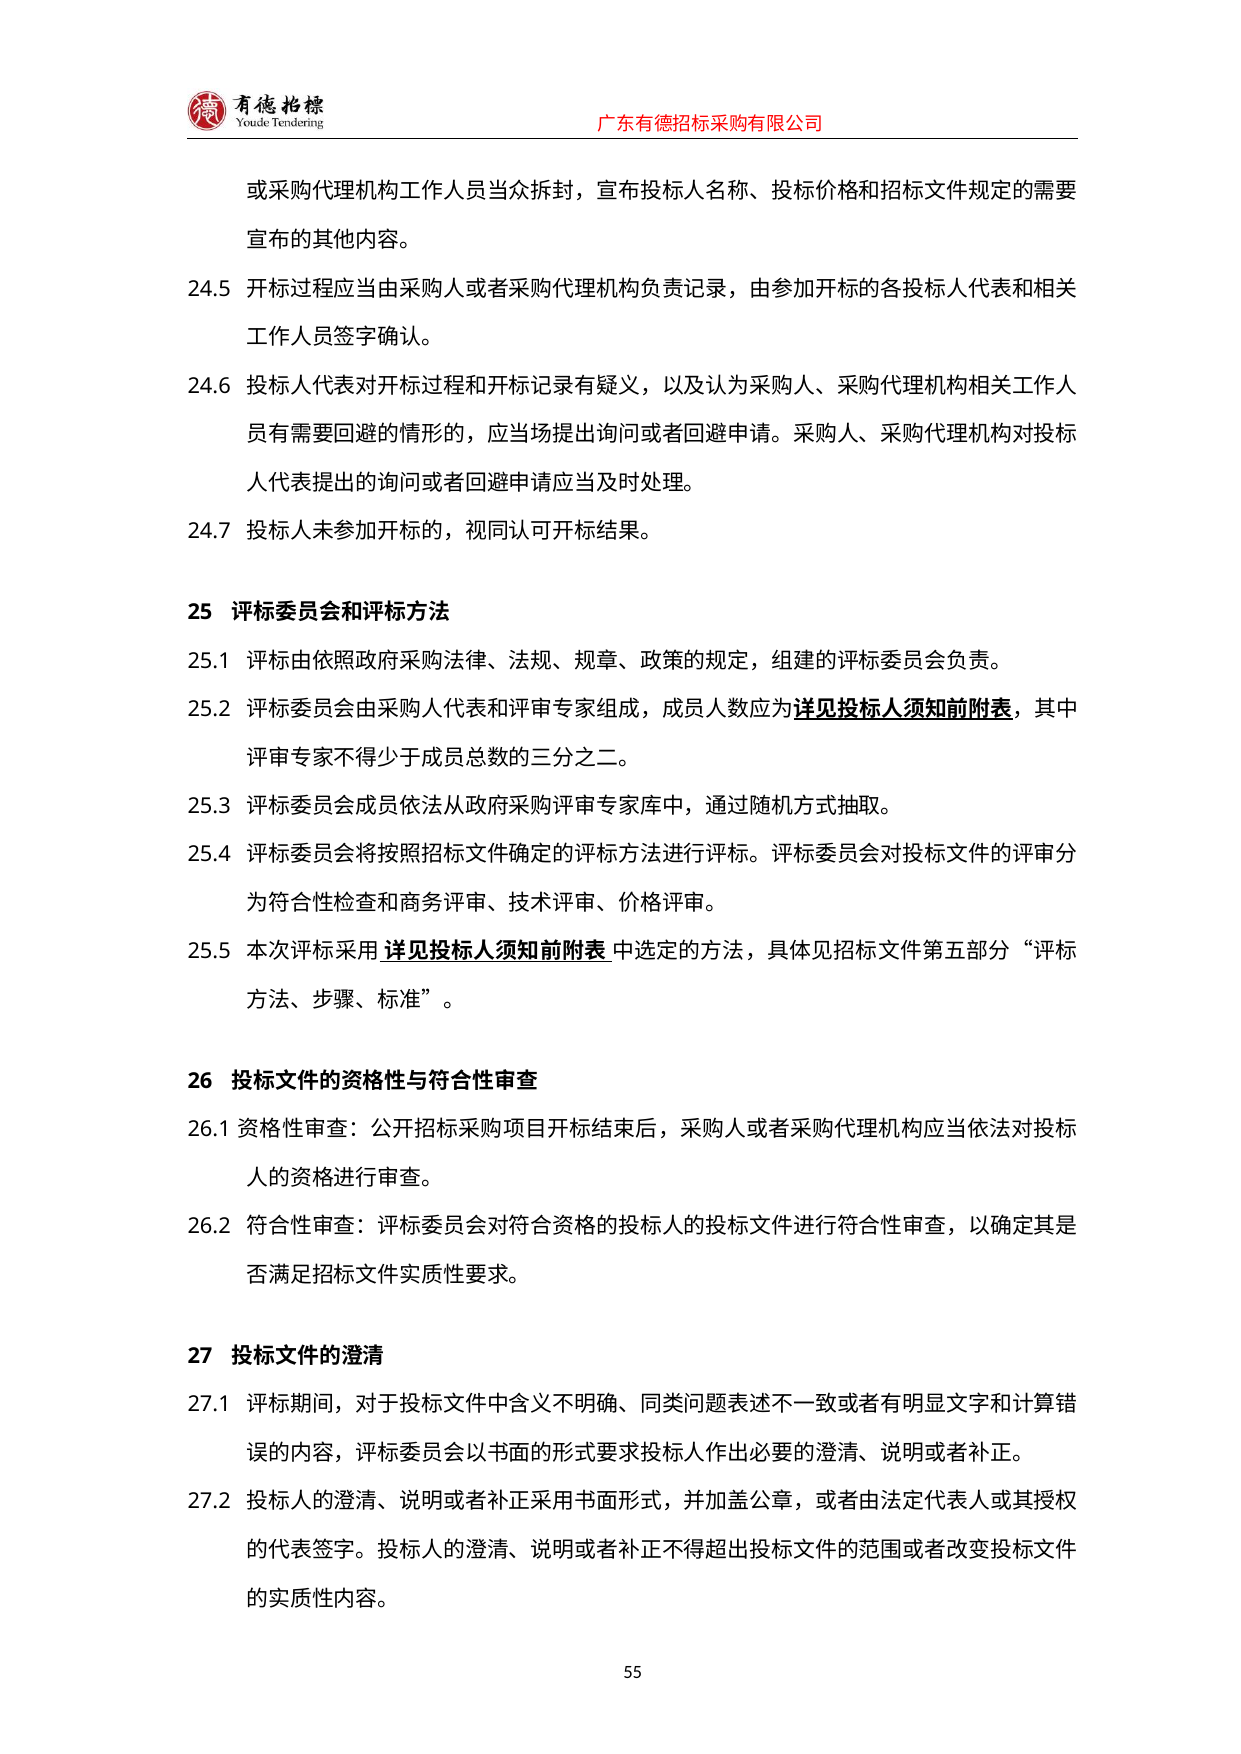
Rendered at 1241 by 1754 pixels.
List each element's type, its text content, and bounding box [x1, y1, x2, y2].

list 符合性审查：评标委员会对符合资格的投标人的投标文件进行符合性审查，以确定其是否满足招标文件实质性要求。 [187, 1208, 1078, 1289]
list 评标由依照政府采购法律、法规、规章、政策的规定，组建的评标委员会负责。 [187, 642, 1078, 675]
list 投标人未参加开标的，视同认可开标结果。 [187, 513, 1078, 546]
list 本次评标采用 详见投标人须知前附表 中选定的方法，具体见招标文件第五部分“评标方法、步骤、标准”。 [187, 933, 1078, 1014]
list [187, 173, 1078, 254]
list 投标文件的资格性与符合性审查 [187, 1063, 1078, 1095]
list 投标人的澄清、说明或者补正采用书面形式，并加盖公章，或者由法定代表人或其授权的代表签字。投标人的澄清、说明或者补正不得超出投标文件的范围或者改变投标文件的实质性内容。 [187, 1483, 1078, 1613]
list 开标过程应当由采购人或者采购代理机构负责记录，由参加开标的各投标人代表和相关工作人员签字确认。 [187, 270, 1078, 351]
list 资格性审查：公开招标采购项目开标结束后，采购人或者采购代理机构应当依法对投标人的资格进行审查。 [187, 1111, 1078, 1192]
list 投标人代表对开标过程和开标记录有疑义，以及认为采购人、采购代理机构相关工作人员有需要回避的情形的，应当场提出询问或者回避申请。采购人、采购代理机构对投标人代表提出的询问或者回避申请应当及时处理。 [187, 367, 1078, 497]
list 评标委员会将按照招标文件确定的评标方法进行评标。评标委员会对投标文件的评审分为符合性检查和商务评审、技术评审、价格评审。 [187, 836, 1078, 917]
list 评标委员会和评标方法 [187, 594, 1078, 626]
list 评标委员会由采购人代表和评审专家组成，成员人数应为详见投标人须知前附表，其中评审专家不得少于成员总数的三分之二。 [187, 691, 1078, 772]
list 评标委员会成员依法从政府采购评审专家库中，通过随机方式抽取。 [187, 788, 1078, 820]
list 投标文件的澄清 [187, 1338, 1078, 1370]
list 评标期间，对于投标文件中含义不明确、同类问题表述不一致或者有明显文字和计算错误的内容，评标委员会以书面的形式要求投标人作出必要的澄清、说明或者补正。 [187, 1386, 1078, 1467]
picture [187, 88, 325, 131]
